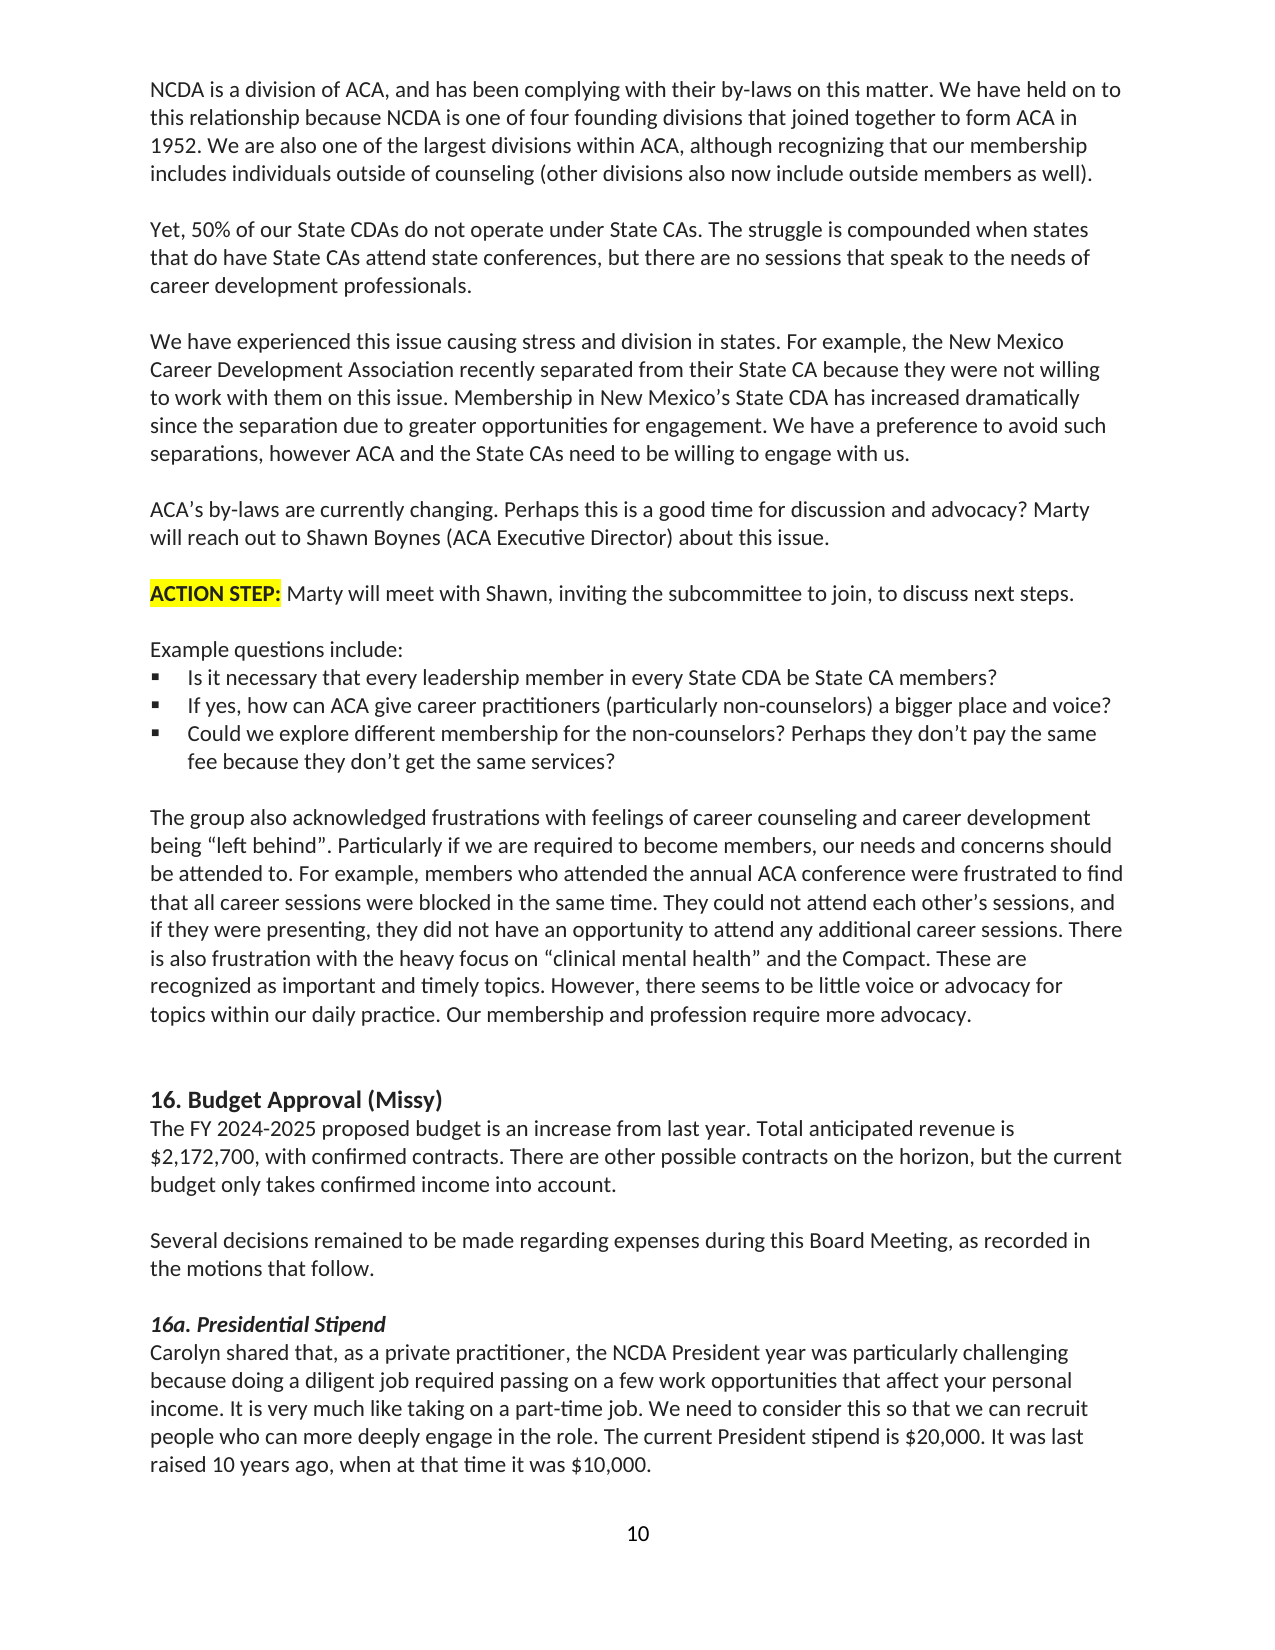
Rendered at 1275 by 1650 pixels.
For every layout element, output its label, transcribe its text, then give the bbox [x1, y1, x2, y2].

list Several decisions remained to be made regarding expenses during this Board Meeting, as recorded in the motions that follow. [150, 1226, 1125, 1282]
list ACA’s by-laws are currently changing. Perhaps this is a good time for discussion and advocacy? Marty will reach out to Shawn Boynes (ACA Executive Director) about this issue. [150, 495, 1125, 551]
text The group also acknowledged frustrations with feelings of career counseling and career development being “left behind”. Particularly if we are required to become members, our needs and concerns should be attended to. For example, members who attended the annual ACA conference were frustrated to find that all career sessions were blocked in the same time. They could not attend each other’s sessions, and if they were presenting, they did not have an opportunity to attend any additional career sessions. There is also frustration with the heavy focus on “clinical mental health” and the Compact. These are recognized as important and timely topics. However, there seems to be little voice or advocacy for topics within our daily practice. Our membership and profession require more advocacy. [150, 803, 1125, 1028]
list NCDA is a division of ACA, and has been complying with their by-laws on this matter. We have held on to this relationship because NCDA is one of four founding divisions that joined together to form ACA in 1952. We are also one of the largest divisions within ACA, although recognizing that our membership includes individuals outside of counseling (other divisions also now include outside members as well). [150, 75, 1125, 187]
list Could we explore different membership for the non-counselors? Perhaps they don’t pay the same fee because they don’t get the same services? [150, 719, 1125, 776]
list We have experienced this issue causing stress and division in states. For example, the New Mexico Career Development Association recently separated from their State CA because they were not willing to work with them on this issue. Membership in New Mexico’s State CDA has increased dramatically since the separation due to greater opportunities for engagement. We have a preference to avoid such separations, however ACA and the State CAs need to be willing to engage with us. [150, 327, 1125, 467]
list Yet, 50% of our State CDAs do not operate under State CAs. The struggle is compounded when states that do have State CAs attend state conferences, but there are no sessions that speak to the needs of career development professionals. [150, 215, 1125, 299]
list 16. Budget Approval (Missy) [150, 1084, 1125, 1114]
list 16a. Presidential Stipend [150, 1310, 1125, 1338]
list Carolyn shared that, as a private practitioner, the NCDA President year was particularly challenging because doing a diligent job required passing on a few work opportunities that affect your personal income. It is very much like taking on a part-time job. We need to consider this so that we can recruit people who can more deeply engage in the role. The current President stipend is $20,000. It was last raised 10 years ago, when at that time it was $10,000. [150, 1338, 1125, 1478]
list If yes, how can ACA give career practitioners (particularly non-counselors) a bigger place and voice? [150, 691, 1125, 719]
list Example questions include: [150, 635, 1125, 663]
list Is it necessary that every leadership member in every State CDA be State CA members? [150, 663, 1125, 691]
list The FY 2024-2025 proposed budget is an increase from last year. Total anticipated revenue is $2,172,700, with confirmed contracts. There are other possible contracts on the horizon, but the current budget only takes confirmed income into account. [150, 1114, 1125, 1198]
list ACTION STEP: Marty will meet with Shawn, inviting the subcommittee to join, to discuss next steps. [281, 579, 1125, 607]
